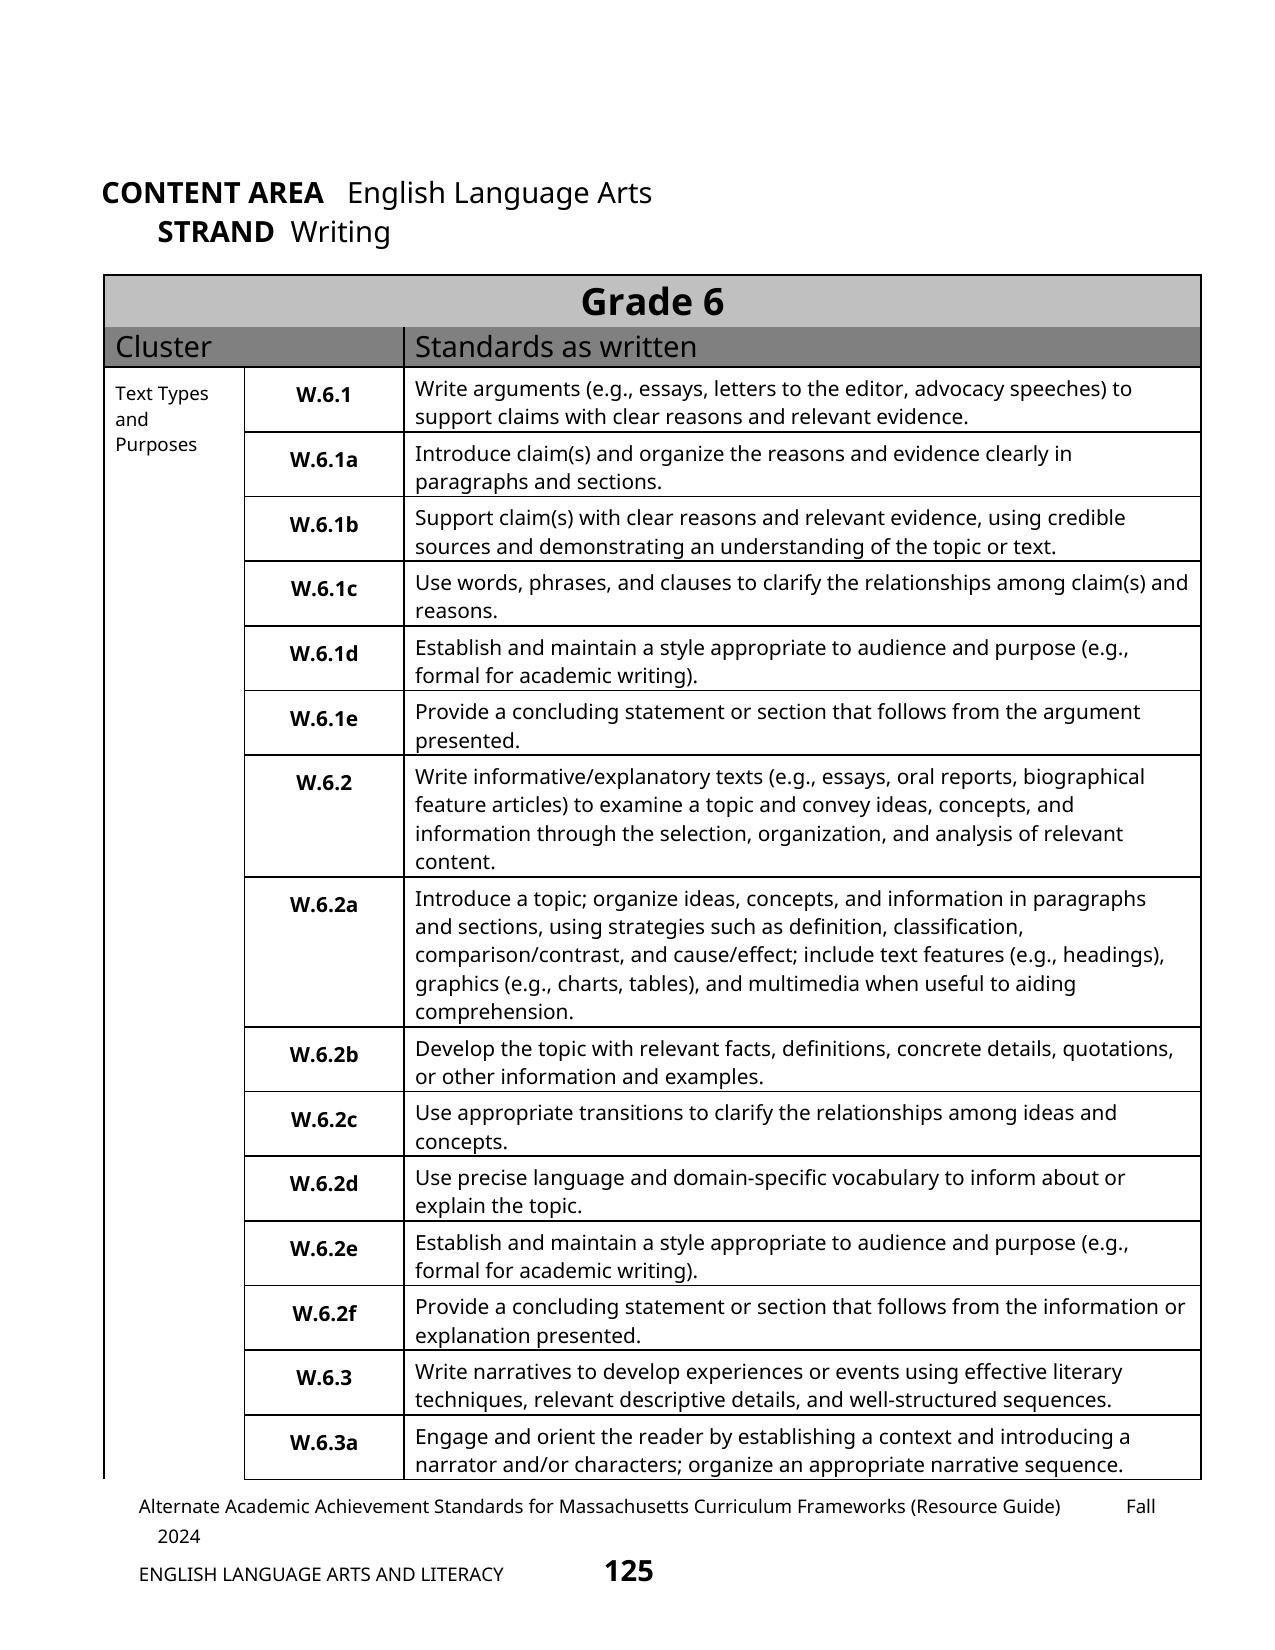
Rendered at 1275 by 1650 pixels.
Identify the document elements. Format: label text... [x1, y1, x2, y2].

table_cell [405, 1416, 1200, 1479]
table_cell W.6.2 [245, 756, 403, 876]
table_cell Use appropriate transitions to clarify the relationships among ideas and concepts. [405, 1092, 1200, 1155]
table_cell W.6.2a [245, 878, 403, 1026]
table_cell Write informative/explanatory texts (e.g., essays, oral reports, biographical feature articles) to examine a topic and convey ideas, concepts, and information through the selection, organization, and analysis of relevant content. [405, 756, 1200, 876]
subtitle CONTENT AREA English Language Arts [101, 172, 1132, 212]
table_cell W.6.1a [245, 433, 403, 496]
table_cell W.6.1c [245, 562, 403, 625]
table_cell W.6.2d [245, 1157, 403, 1220]
table_cell Introduce claim(s) and organize the reasons and evidence clearly in paragraphs and sections. [405, 433, 1200, 496]
table_cell Write arguments (e.g., essays, letters to the editor, advocacy speeches) to support claims with clear reasons and relevant evidence. [405, 368, 1200, 431]
table_cell Cluster [105, 327, 403, 366]
table_cell W.6.2c [245, 1092, 403, 1155]
table_cell Establish and maintain a style appropriate to audience and purpose (e.g., formal for academic writing). [405, 1222, 1200, 1285]
table_cell Text Types and Purposes [105, 368, 244, 1479]
table_cell Use precise language and domain-specific vocabulary to inform about or explain the topic. [405, 1157, 1200, 1220]
table_cell W.6.2b [245, 1028, 403, 1091]
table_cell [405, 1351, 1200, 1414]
table_cell W.6.2e [245, 1222, 403, 1285]
table_cell Standards as written [405, 327, 1200, 366]
table_cell W.6.1e [245, 691, 403, 754]
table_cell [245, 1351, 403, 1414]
table_cell Use words, phrases, and clauses to clarify the relationships among claim(s) and reasons. [405, 562, 1200, 625]
table_cell Develop the topic with relevant facts, definitions, concrete details, quotations, or other information and examples. [405, 1028, 1200, 1091]
text STRAND Writing [157, 212, 1132, 251]
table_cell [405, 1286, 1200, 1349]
table_cell Introduce a topic; organize ideas, concepts, and information in paragraphs and sections, using strategies such as definition, classification, comparison/contrast, and cause/effect; include text features (e.g., headings), graphics (e.g., charts, tables), and multimedia when useful to aiding comprehension. [405, 878, 1200, 1026]
table_header Grade 6 [105, 276, 1200, 327]
table_cell W.6.1d [245, 627, 403, 690]
table_cell W.6.2f [245, 1286, 403, 1349]
table_cell Support claim(s) with clear reasons and relevant evidence, using credible sources and demonstrating an understanding of the topic or text. [405, 497, 1200, 560]
table_cell W.6.1 [245, 368, 403, 431]
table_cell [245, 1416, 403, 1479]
table_cell Establish and maintain a style appropriate to audience and purpose (e.g., formal for academic writing). [405, 627, 1200, 690]
table_cell Provide a concluding statement or section that follows from the argument presented. [405, 691, 1200, 754]
table_cell W.6.1b [245, 497, 403, 560]
